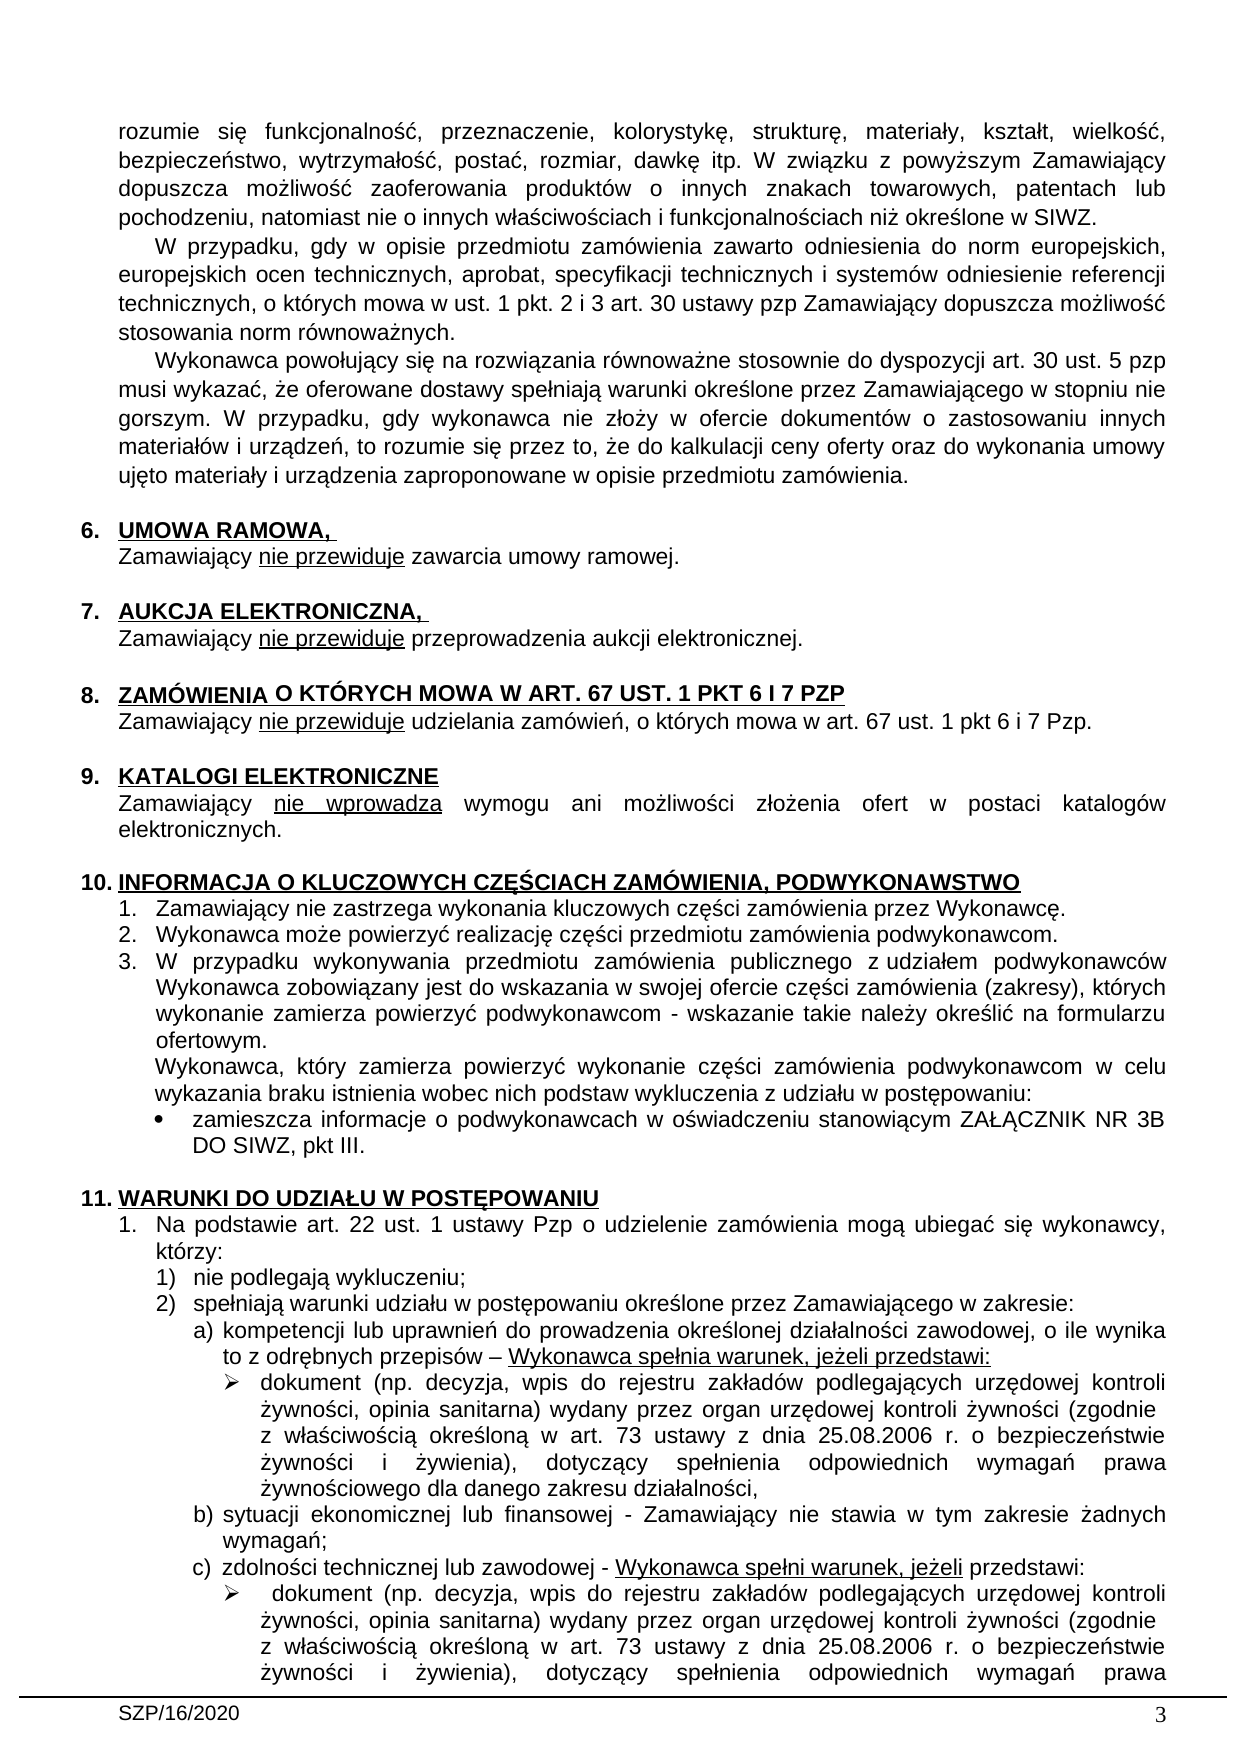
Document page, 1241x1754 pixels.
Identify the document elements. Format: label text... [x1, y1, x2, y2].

text Wykonawca, który zamierza powierzyć wykonanie części zamówienia podwykonawcom w celu wykazania braku istnienia wobec nich podstaw wykluczenia z udziału w postępowaniu: [154, 1053, 1166, 1106]
text Zamawiający nie wprowadza wymogu ani możliwości złożenia ofert w postaci katalogów elektronicznych. [118, 789, 1166, 842]
list zamieszcza informacje o podwykonawcach w oświadczeniu stanowiącym ZAŁĄCZNIK NR 3B DO SIWZ, pkt III. [154, 1106, 1166, 1158]
text Wykonawca powołujący się na rozwiązania równoważne stosownie do dyspozycji art. 30 ust. 5 pzp musi wykazać, że oferowane dostawy spełniają warunki określone przez Zamawiającego w stopniu nie gorszym. W przypadku, gdy wykonawca nie złoży w ofercie dokumentów o zastosowaniu innych materiałów i urządzeń, to rozumie się przez to, że do kalkulacji ceny oferty oraz do wykonania umowy ujęto materiały i urządzenia zaproponowane w opisie przedmiotu zamówienia. [118, 347, 1166, 491]
list Wykonawca może powierzyć realizację części przedmiotu zamówienia podwykonawcom. [118, 921, 1166, 948]
list Zamawiający nie zastrzega wykonania kluczowych części zamówienia przez Wykonawcę. [118, 895, 1166, 921]
list UMOWA RAMOWA, [81, 517, 1166, 543]
list INFORMACJA O KLUCZOWYCH CZĘŚCIACH ZAMÓWIENIA, PODWYKONAWSTWO [81, 869, 1166, 895]
text Zamawiający nie przewiduje udzielania zamówień, o których mowa w art. 67 ust. 1 pkt 6 i 7 Pzp. [118, 708, 1166, 737]
list dokument (np. decyzja, wpis do rejestru zakładów podlegających urzędowej kontroli żywności, opinia sanitarna) wydany przez organ urzędowej kontroli żywności (zgodnie z właściwością określoną w art. 73 ustawy z dnia 25.08.2006 r. o bezpieczeństwie żywności i żywienia), dotyczący spełnienia odpowiednich wymagań prawa żywnościowego dla danego zakresu działalności, [223, 1369, 1166, 1501]
list kompetencji lub uprawnień do prowadzenia określonej działalności zawodowej, o ile wynika to z odrębnych przepisów – Wykonawca spełnia warunek, jeżeli przedstawi: [193, 1317, 1166, 1369]
list Na podstawie art. 22 ust. 1 ustawy Pzp o udzielenie zamówienia mogą ubiegać się wykonawcy, którzy: [118, 1211, 1166, 1264]
list zdolności technicznej lub zawodowej - Wykonawca spełni warunek, jeżeli przedstawi: [192, 1554, 1166, 1580]
text W przypadku, gdy w opisie przedmiotu zamówienia zawarto odniesienia do norm europejskich, europejskich ocen technicznych, aprobat, specyfikacji technicznych i systemów odniesienie referencji technicznych, o których mowa w ust. 1 pkt. 2 i 3 art. 30 ustawy pzp Zamawiający dopuszcza możliwość stosowania norm równoważnych. [118, 233, 1166, 347]
list AUKCJA ELEKTRONICZNA, [81, 598, 1166, 624]
list nie podlegają wykluczeniu; [156, 1264, 1166, 1290]
list spełniają warunki udziału w postępowaniu określone przez Zamawiającego w zakresie: [156, 1290, 1166, 1317]
text Zamawiający nie przewiduje przeprowadzenia aukcji elektronicznej. [118, 624, 1166, 653]
text Zamawiający nie przewiduje zawarcia umowy ramowej. [118, 543, 1166, 572]
list ZAMÓWIENIA O KTÓRYCH MOWA W ART. 67 UST. 1 PKT 6 I 7 PZP [81, 679, 1166, 708]
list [223, 1580, 1166, 1686]
list sytuacji ekonomicznej lub finansowej - Zamawiający nie stawia w tym zakresie żadnych wymagań; [193, 1501, 1166, 1554]
list KATALOGI ELEKTRONICZNE [81, 763, 1166, 789]
list W przypadku wykonywania przedmiotu zamówienia publicznego z udziałem podwykonawców Wykonawca zobowiązany jest do wskazania w swojej ofercie części zamówienia (zakresy), których wykonanie zamierza powierzyć podwykonawcom - wskazanie takie należy określić na formularzu ofertowym. [118, 948, 1166, 1053]
list WARUNKI DO UDZIAŁU W POSTĘPOWANIU [81, 1185, 1166, 1211]
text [118, 118, 1166, 233]
